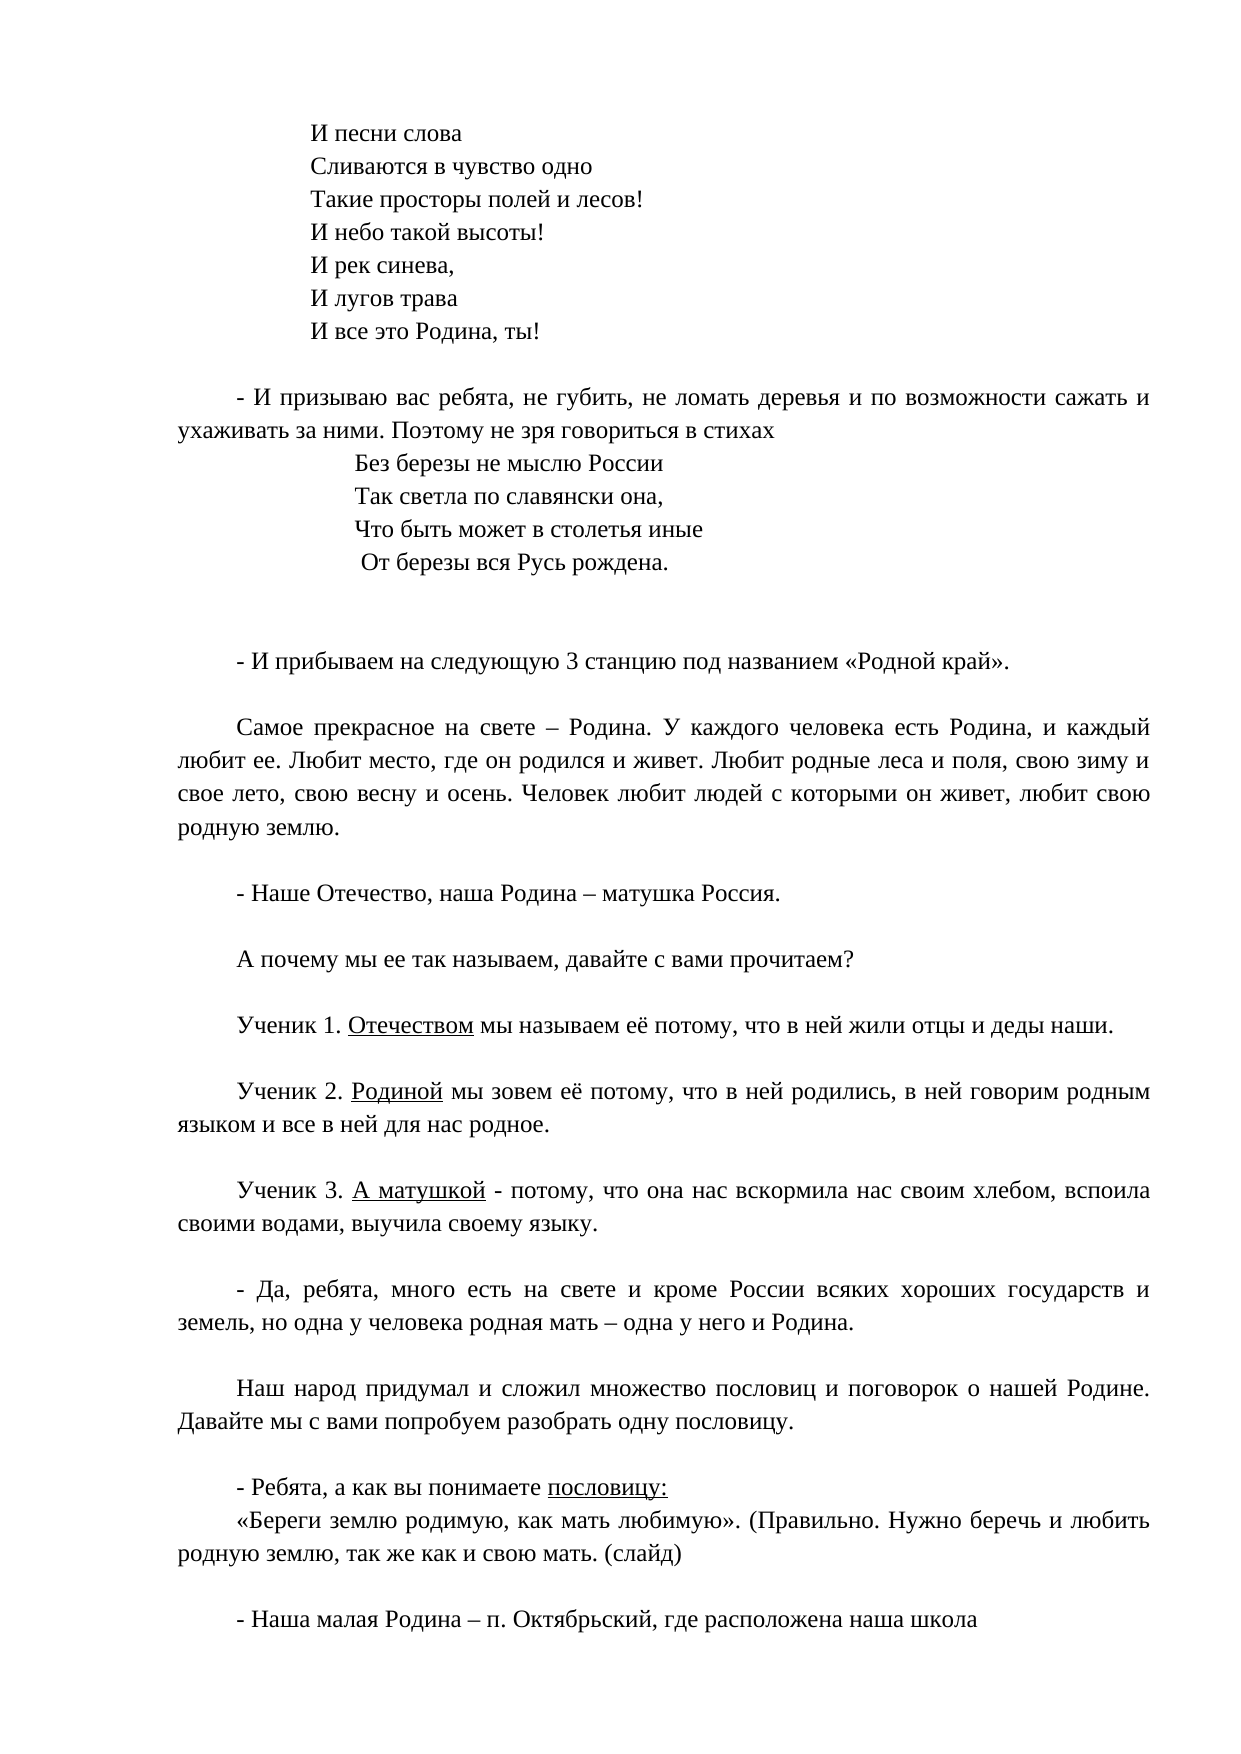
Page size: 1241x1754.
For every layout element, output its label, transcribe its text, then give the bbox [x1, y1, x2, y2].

text И песни слова [177, 118, 1152, 147]
text Ученик 1. Отечеством мы называем её потому, что в ней жили отцы и деды наши. [177, 1010, 1152, 1038]
text И небо такой высоты! [177, 217, 1152, 246]
text - Да, ребята, много есть на свете и кроме России всяких хороших государств и земель, но одна у человека родная мать – одна у него и Родина. [177, 1274, 1152, 1336]
text Без березы не мыслю России [177, 448, 1152, 477]
text Что быть может в столетья иные [177, 514, 1152, 543]
text И рек синева, [177, 250, 1152, 279]
text - И призываю вас ребята, не губить, не ломать деревья и по возможности сажать и ухаживать за ними. Поэтому не зря говориться в стихах [177, 382, 1152, 444]
text Ученик 3. А матушкой - потому, что она нас вскормила нас своим хлебом, вспоила своими водами, выучила своему языку. [177, 1175, 1152, 1237]
text И лугов трава [177, 283, 1152, 312]
text Самое прекрасное на свете – Родина. У каждого человека есть Родина, и каждый любит ее. Любит место, где он родился и живет. Любит родные леса и поля, свою зиму и свое лето, свою весну и осень. Человек любит людей с которыми он живет, любит свою родную землю. [177, 712, 1152, 840]
text - И прибываем на следующую 3 станцию под названием «Родной край». [177, 646, 1152, 675]
text - Наша малая Родина – п. Октябрьский, где расположена наша школа [177, 1604, 1152, 1633]
text Сливаются в чувство одно [177, 151, 1152, 180]
text И все это Родина, ты! [177, 316, 1152, 345]
text От березы вся Русь рождена. [177, 547, 1152, 576]
text Ученик 2. Родиной мы зовем её потому, что в ней родились, в ней говорим родным языком и все в ней для нас родное. [177, 1076, 1152, 1137]
text - Наше Отечество, наша Родина – матушка Россия. [177, 878, 1152, 906]
text «Береги землю родимую, как мать любимую». (Правильно. Нужно беречь и любить родную землю, так же как и свою мать. (слайд) [177, 1505, 1152, 1567]
text Наш народ придумал и сложил множество пословиц и поговорок о нашей Родине. Давайте мы с вами попробуем разобрать одну пословицу. [177, 1373, 1152, 1435]
text А почему мы ее так называем, давайте с вами прочитаем? [177, 944, 1152, 972]
text Так светла по славянски она, [177, 481, 1152, 510]
text - Ребята, а как вы понимаете пословицу: [177, 1472, 1152, 1501]
text Такие просторы полей и лесов! [177, 184, 1152, 213]
